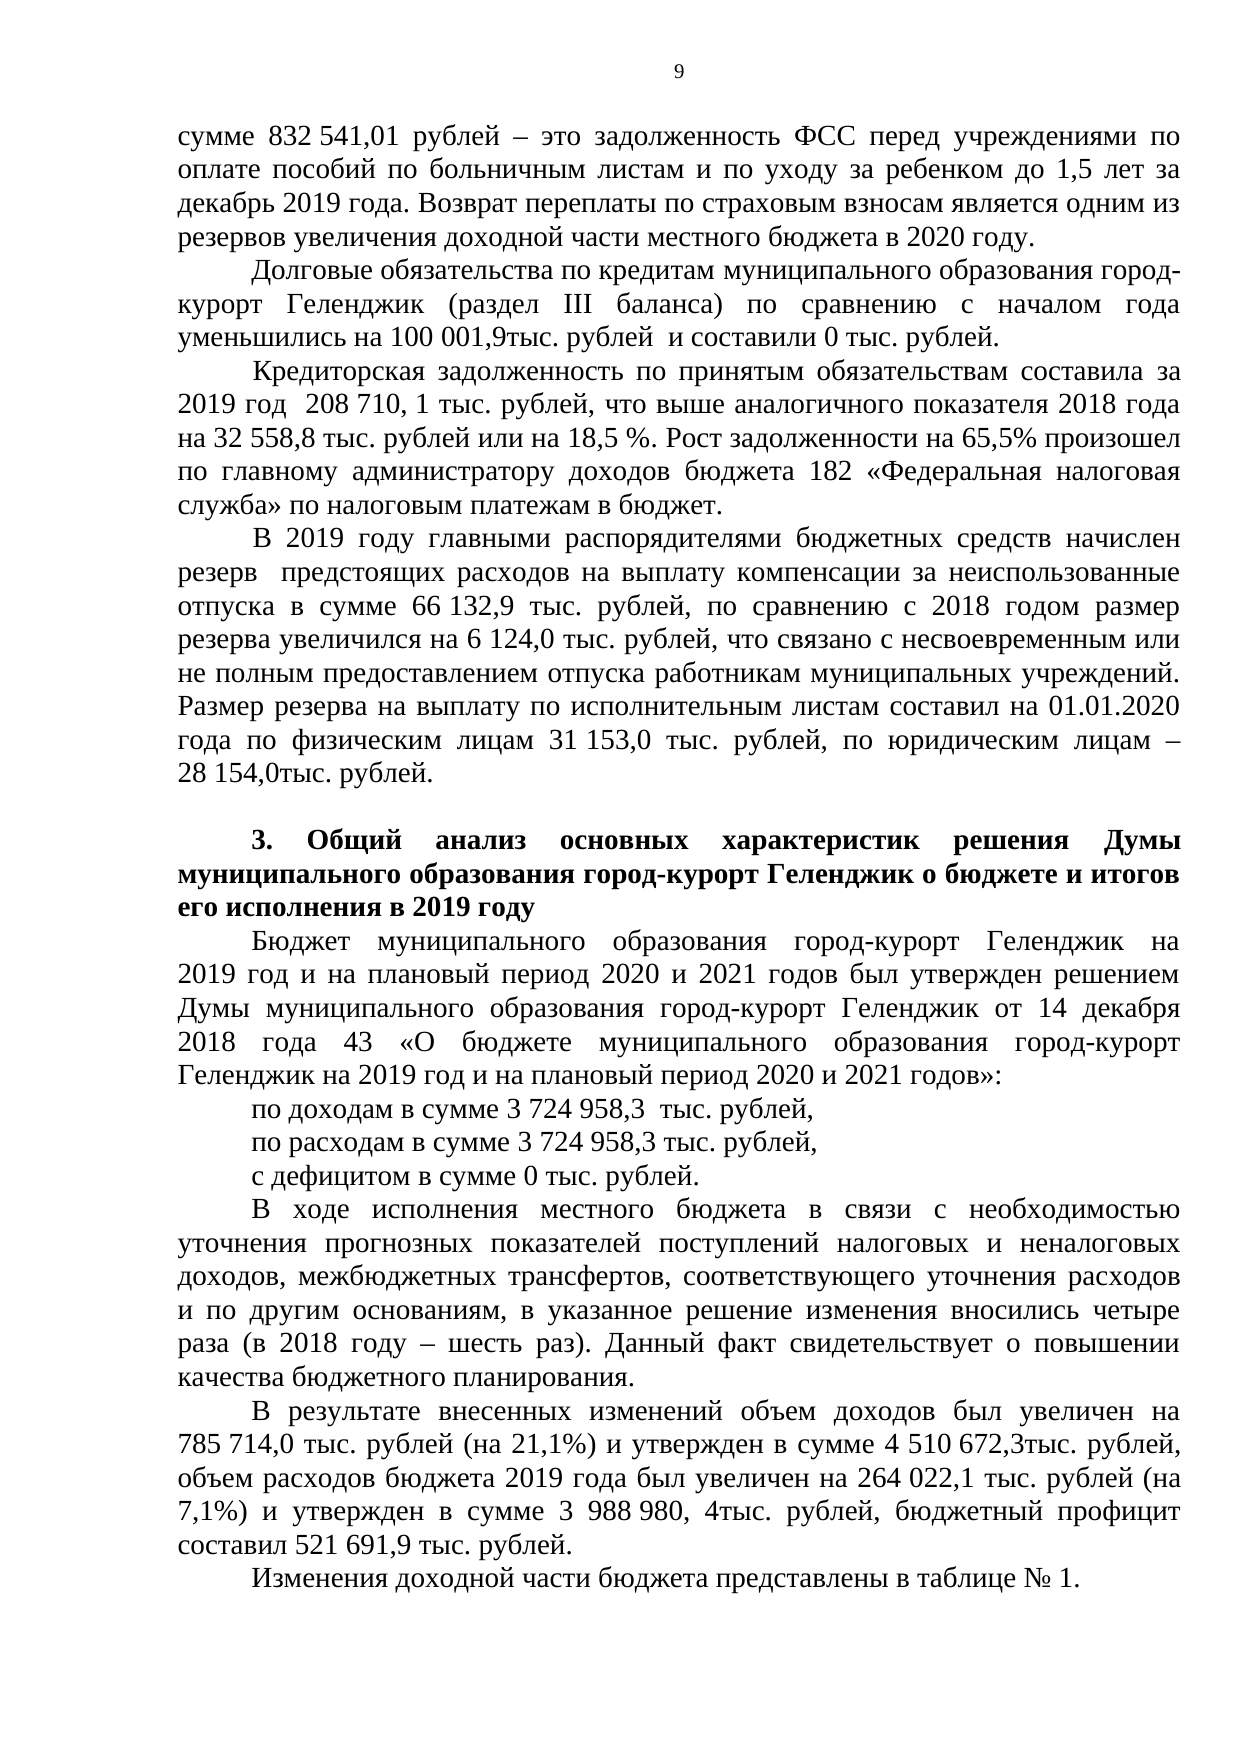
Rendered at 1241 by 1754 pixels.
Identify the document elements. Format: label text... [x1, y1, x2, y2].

text В результате внесенных изменений объем доходов был увеличен на 785 714,0 тыс. рублей (на 21,1%) и утвержден в сумме 4 510 672,3тыс. рублей, объем расходов бюджета 2019 года был увеличен на 264 022,1 тыс. рублей (на 7,1%) и утвержден в сумме 3 988 980, 4тыс. рублей, бюджетный профицит составил 521 691,9 тыс. рублей. [177, 1393, 1181, 1560]
text В ходе исполнения местного бюджета в связи с необходимостью уточнения прогнозных показателей поступлений налоговых и неналоговых доходов, межбюджетных трансфертов, соответствующего уточнения расходов и по другим основаниям, в указанное решение изменения вносились четыре раза (в 2018 году – шесть раз). Данный факт свидетельствует о повышении качества бюджетного планирования. [177, 1191, 1181, 1393]
text Бюджет муниципального образования город-курорт Геленджик на 2019 год и на плановый период 2020 и 2021 годов был утвержден решением Думы муниципального образования город-курорт Геленджик от 14 декабря 2018 года 43 «О бюджете муниципального образования город-курорт Геленджик на 2019 год и на плановый период 2020 и 2021 годов»: [177, 923, 1181, 1091]
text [177, 118, 1181, 252]
text Кредиторская задолженность по принятым обязательствам составила за 2019 год 208 710, 1 тыс. рублей, что выше аналогичного показателя 2018 года на 32 558,8 тыс. рублей или на 18,5 %. Рост задолженности на 65,5% произошел по главному администратору доходов бюджета 182 «Федеральная налоговая служба» по налоговым платежам в бюджет. [177, 353, 1181, 521]
text Долговые обязательства по кредитам муниципального образования город-курорт Геленджик (раздел III баланса) по сравнению с началом года уменьшились на 100 001,9тыс. рублей и составили 0 тыс. рублей. [177, 252, 1181, 353]
text с дефицитом в сумме 0 тыс. рублей. [177, 1158, 1181, 1191]
text В 2019 году главными распорядителями бюджетных средств начислен резерв предстоящих расходов на выплату компенсации за неиспользованные отпуска в сумме 66 132,9 тыс. рублей, по сравнению с 2018 годом размер резерва увеличился на 6 124,0 тыс. рублей, что связано с несвоевременным или не полным предоставлением отпуска работникам муниципальных учреждений. Размер резерва на выплату по исполнительным листам составил на 01.01.2020 года по физическим лицам 31 153,0 тыс. рублей, по юридическим лицам – 28 154,0тыс. рублей. [177, 521, 1181, 789]
subtitle 3. Общий анализ основных характеристик решения Думы муниципального образования город-курорт Геленджик о бюджете и итогов его исполнения в 2019 году [177, 822, 1181, 923]
text Изменения доходной части бюджета представлены в таблице № 1. [177, 1560, 1181, 1594]
text по доходам в сумме 3 724 958,3 тыс. рублей, [177, 1091, 1181, 1124]
text по расходам в сумме 3 724 958,3 тыс. рублей, [177, 1124, 1181, 1158]
